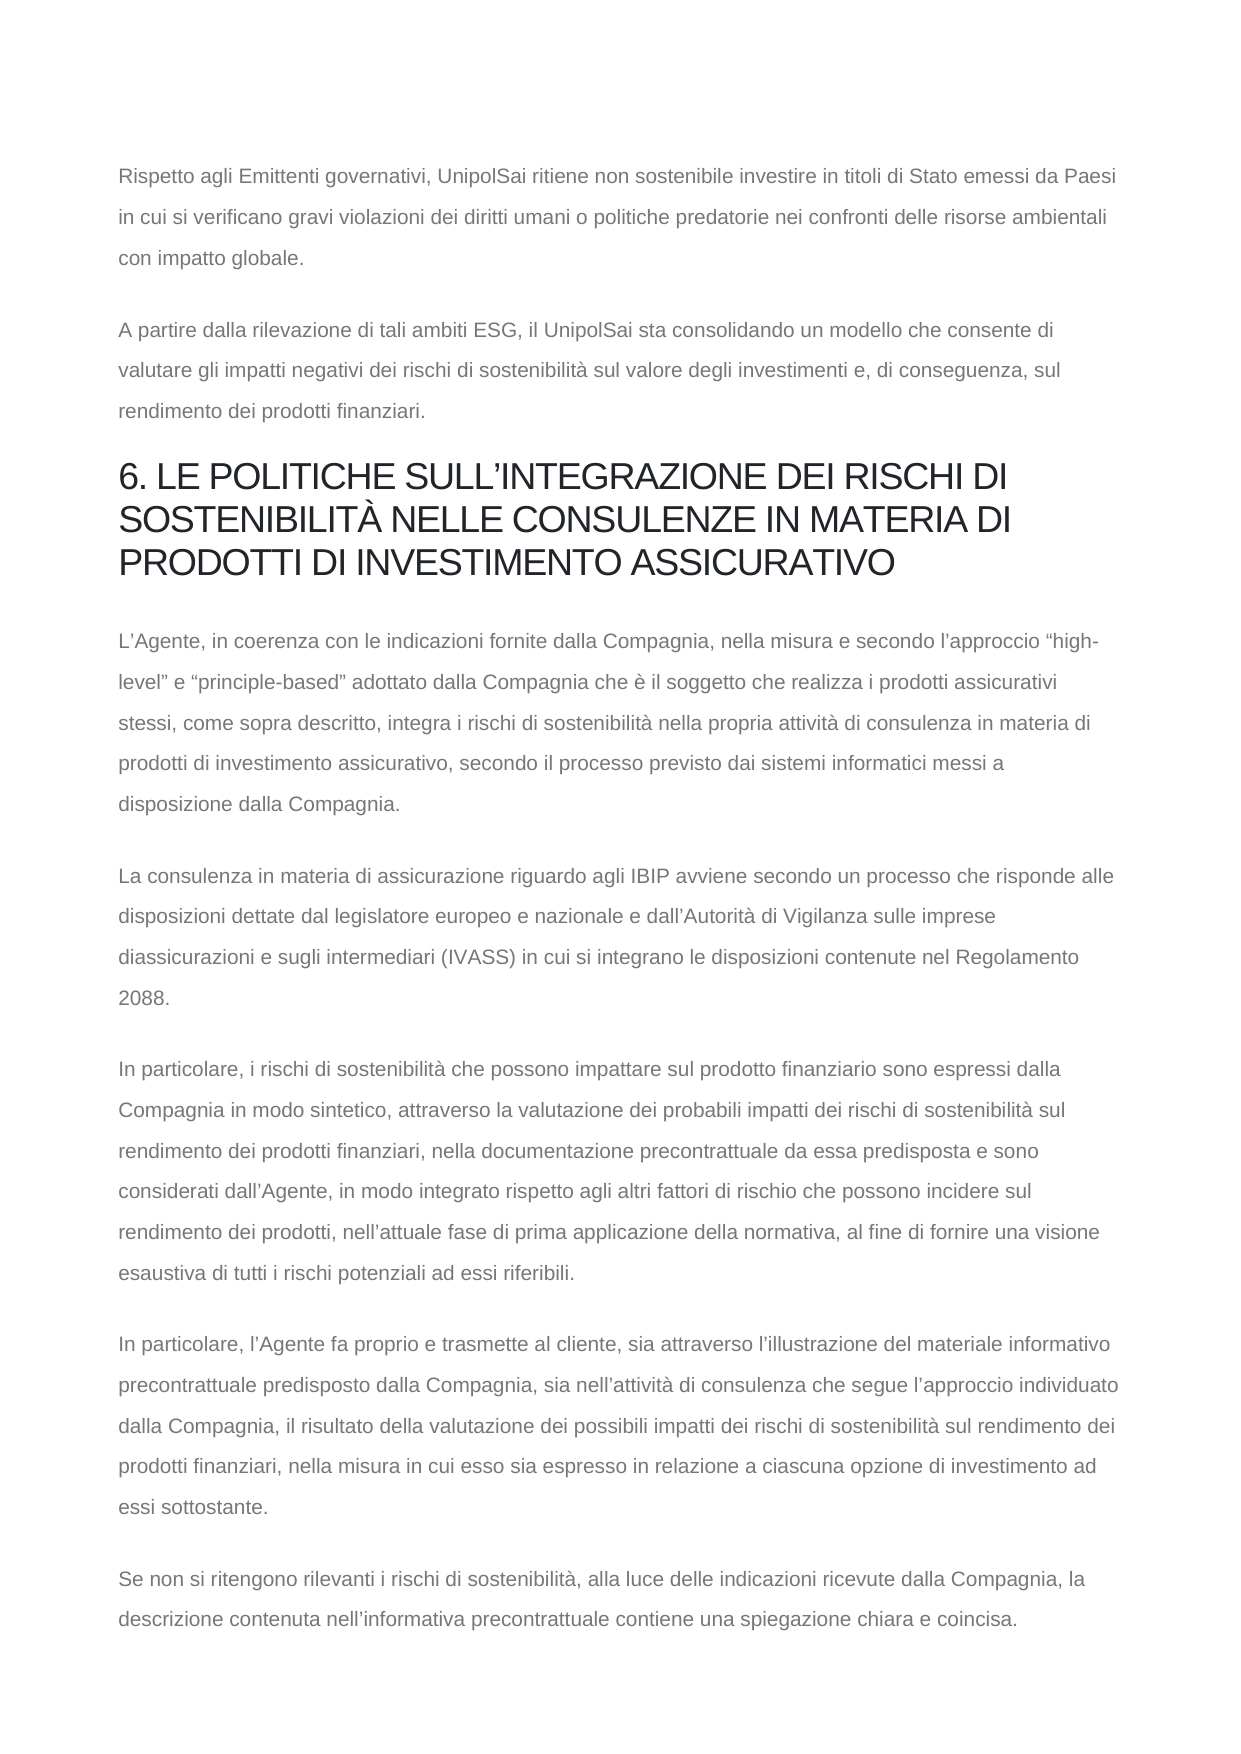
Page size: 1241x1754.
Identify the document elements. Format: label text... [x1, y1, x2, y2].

text A partire dalla rilevazione di tali ambiti ESG, il UnipolSai sta consolidando un modello che consente di valutare gli impatti negativi dei rischi di sostenibilità sul valore degli investimenti e, di conseguenza, sul rendimento dei prodotti finanziari. [118, 301, 1122, 423]
text In particolare, i rischi di sostenibilità che possono impattare sul prodotto finanziario sono espressi dalla Compagnia in modo sintetico, attraverso la valutazione dei probabili impatti dei rischi di sostenibilità sul rendimento dei prodotti finanziari, nella documentazione precontrattuale da essa predisposta e sono considerati dall’Agente, in modo integrato rispetto agli altri fattori di rischio che possono incidere sul rendimento dei prodotti, nell’attuale fase di prima applicazione della normativa, al fine di fornire una visione esaustiva di tutti i rischi potenziali ad essi riferibili. [118, 1041, 1122, 1284]
text 6. LE POLITICHE SULL’INTEGRAZIONE DEI RISCHI DI SOSTENIBILITÀ NELLE CONSULENZE IN MATERIA DI PRODOTTI DI INVESTIMENTO ASSICURATIVO [118, 454, 1122, 583]
text La consulenza in materia di assicurazione riguardo agli IBIP avviene secondo un processo che risponde alle disposizioni dettate dal legislatore europeo e nazionale e dall’Autorità di Vigilanza sulle imprese diassicurazioni e sugli intermediari (IVASS) in cui si integrano le disposizioni contenute nel Regolamento 2088. [118, 847, 1122, 1009]
text L’Agente, in coerenza con le indicazioni fornite dalla Compagnia, nella misura e secondo l’approccio “high-level” e “principle-based” adottato dalla Compagnia che è il soggetto che realizza i prodotti assicurativi stessi, come sopra descritto, integra i rischi di sostenibilità nella propria attività di consulenza in materia di prodotti di investimento assicurativo, secondo il processo previsto dai sistemi informatici messi a disposizione dalla Compagnia. [118, 612, 1122, 816]
text In particolare, l’Agente fa proprio e trasmette al cliente, sia attraverso l’illustrazione del materiale informativo precontrattuale predisposto dalla Compagnia, sia nell’attività di consulenza che segue l’approccio individuato dalla Compagnia, il risultato della valutazione dei possibili impatti dei rischi di sostenibilità sul rendimento dei prodotti finanziari, nella misura in cui esso sia espresso in relazione a ciascuna opzione di investimento ad essi sottostante. [118, 1316, 1122, 1519]
text Rispetto agli Emittenti governativi, UnipolSai ritiene non sostenibile investire in titoli di Stato emessi da Paesi in cui si verificano gravi violazioni dei diritti umani o politiche predatorie nei confronti delle risorse ambientali con impatto globale. [118, 148, 1122, 269]
text Se non si ritengono rilevanti i rischi di sostenibilità, alla luce delle indicazioni ricevute dalla Compagnia, la descrizione contenuta nell’informativa precontrattuale contiene una spiegazione chiara e coincisa. [118, 1550, 1122, 1631]
